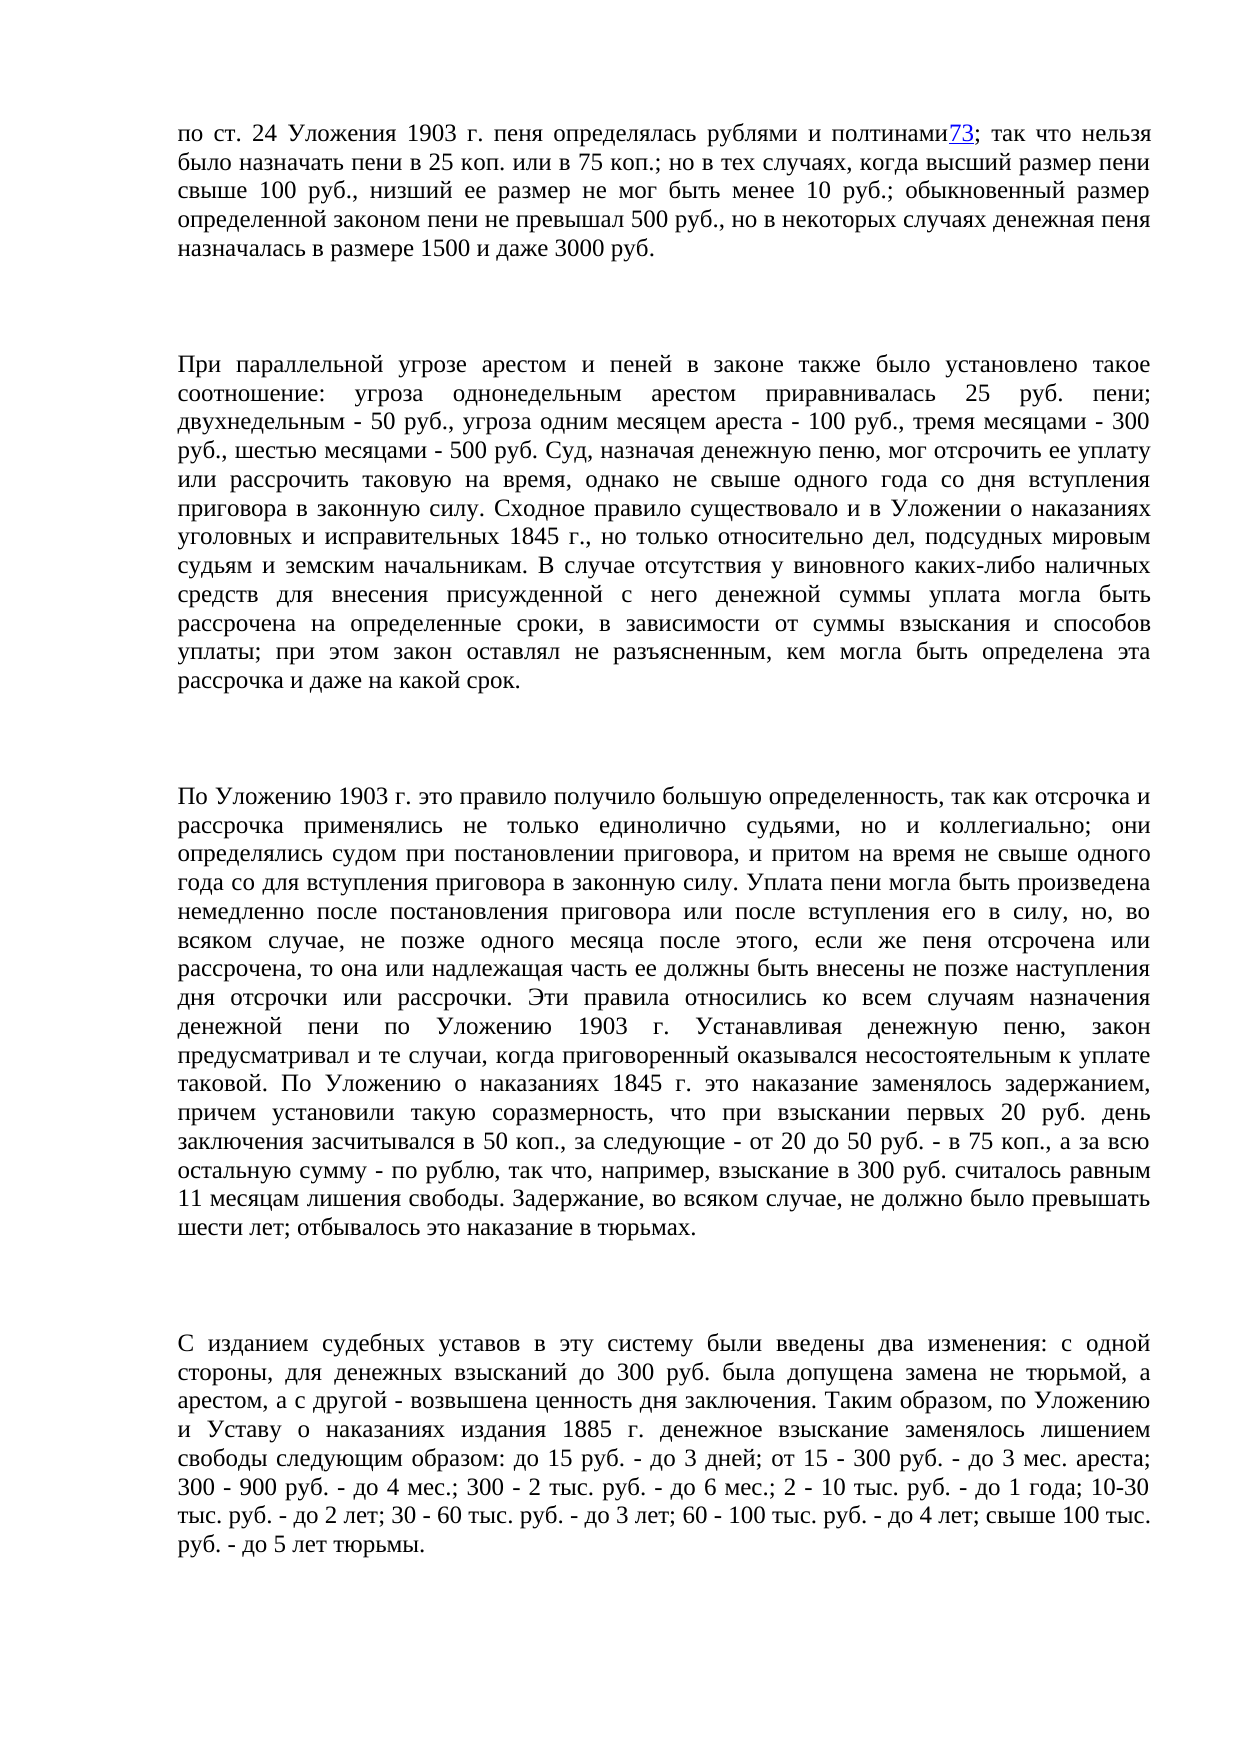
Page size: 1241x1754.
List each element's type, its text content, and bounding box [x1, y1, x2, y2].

text С изданием судебных уставов в эту систему были введены два изменения: с одной стороны, для денежных взысканий до 300 руб. была допущена замена не тюрьмой, а арестом, а с другой - возвышена ценность дня заключения. Таким образом, по Уложению и Уставу о наказаниях издания 1885 г. денежное взыскание заменялось лишением свободы следующим образом: до 15 руб. - до 3 дней; от 15 - 300 руб. - до 3 мес. ареста; 300 - 900 руб. - до 4 мес.; 300 - 2 тыс. руб. - до 6 мес.; 2 - 10 тыс. руб. - до 1 года; 10-30 тыс. руб. - до 2 лет; 30 - 60 тыс. руб. - до 3 лет; 60 - 100 тыс. руб. - до 4 лет; свыше 100 тыс. руб. - до 5 лет тюрьмы. [177, 1328, 1152, 1558]
text При параллельной угрозе арестом и пеней в законе также было установлено такое соотношение: угроза однонедельным арестом приравнивалась 25 руб. пени; двухнедельным - 50 руб., угроза одним месяцем ареста - 100 руб., тремя месяцами - 300 руб., шестью месяцами - 500 руб. Суд, назначая денежную пеню, мог отсрочить ее уплату или рассрочить таковую на время, однако не свыше одного года со дня вступления приговора в законную силу. Сходное правило существовало и в Уложении о наказаниях уголовных и исправительных 1845 г., но только относительно дел, подсудных мировым судьям и земским начальникам. В случае отсутствия у виновного каких-либо наличных средств для внесения присужденной с него денежной суммы уплата могла быть рассрочена на определенные сроки, в зависимости от суммы взыскания и способов уплаты; при этом закон оставлял не разъясненным, кем могла быть определена эта рассрочка и даже на какой срок. [177, 349, 1152, 694]
text По Уложению 1903 г. это правило получило большую определенность, так как отсрочка и рассрочка применялись не только единолично судьями, но и коллегиально; они определялись судом при постановлении приговора, и притом на время не свыше одного года со для вступления приговора в законную силу. Уплата пени могла быть произведена немедленно после постановления приговора или после вступления его в силу, но, во всяком случае, не позже одного месяца после этого, если же пеня отсрочена или рассрочена, то она или надлежащая часть ее должны быть внесены не позже наступления дня отсрочки или рассрочки. Эти правила относились ко всем случаям назначения денежной пени по Уложению 1903 г. Устанавливая денежную пеню, закон предусматривал и те случаи, когда приговоренный оказывался несостоятельным к уплате таковой. По Уложению о наказаниях 1845 г. это наказание заменялось задержанием, причем установили такую соразмерность, что при взыскании первых 20 руб. день заключения засчитывался в 50 коп., за следующие - от 20 до 50 руб. - в 75 коп., а за всю остальную сумму - по рублю, так что, например, взыскание в 300 руб. считалось равным 11 месяцам лишения свободы. Задержание, во всяком случае, не должно было превышать шести лет; отбывалось это наказание в тюрьмах. [177, 781, 1152, 1241]
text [177, 118, 1152, 262]
